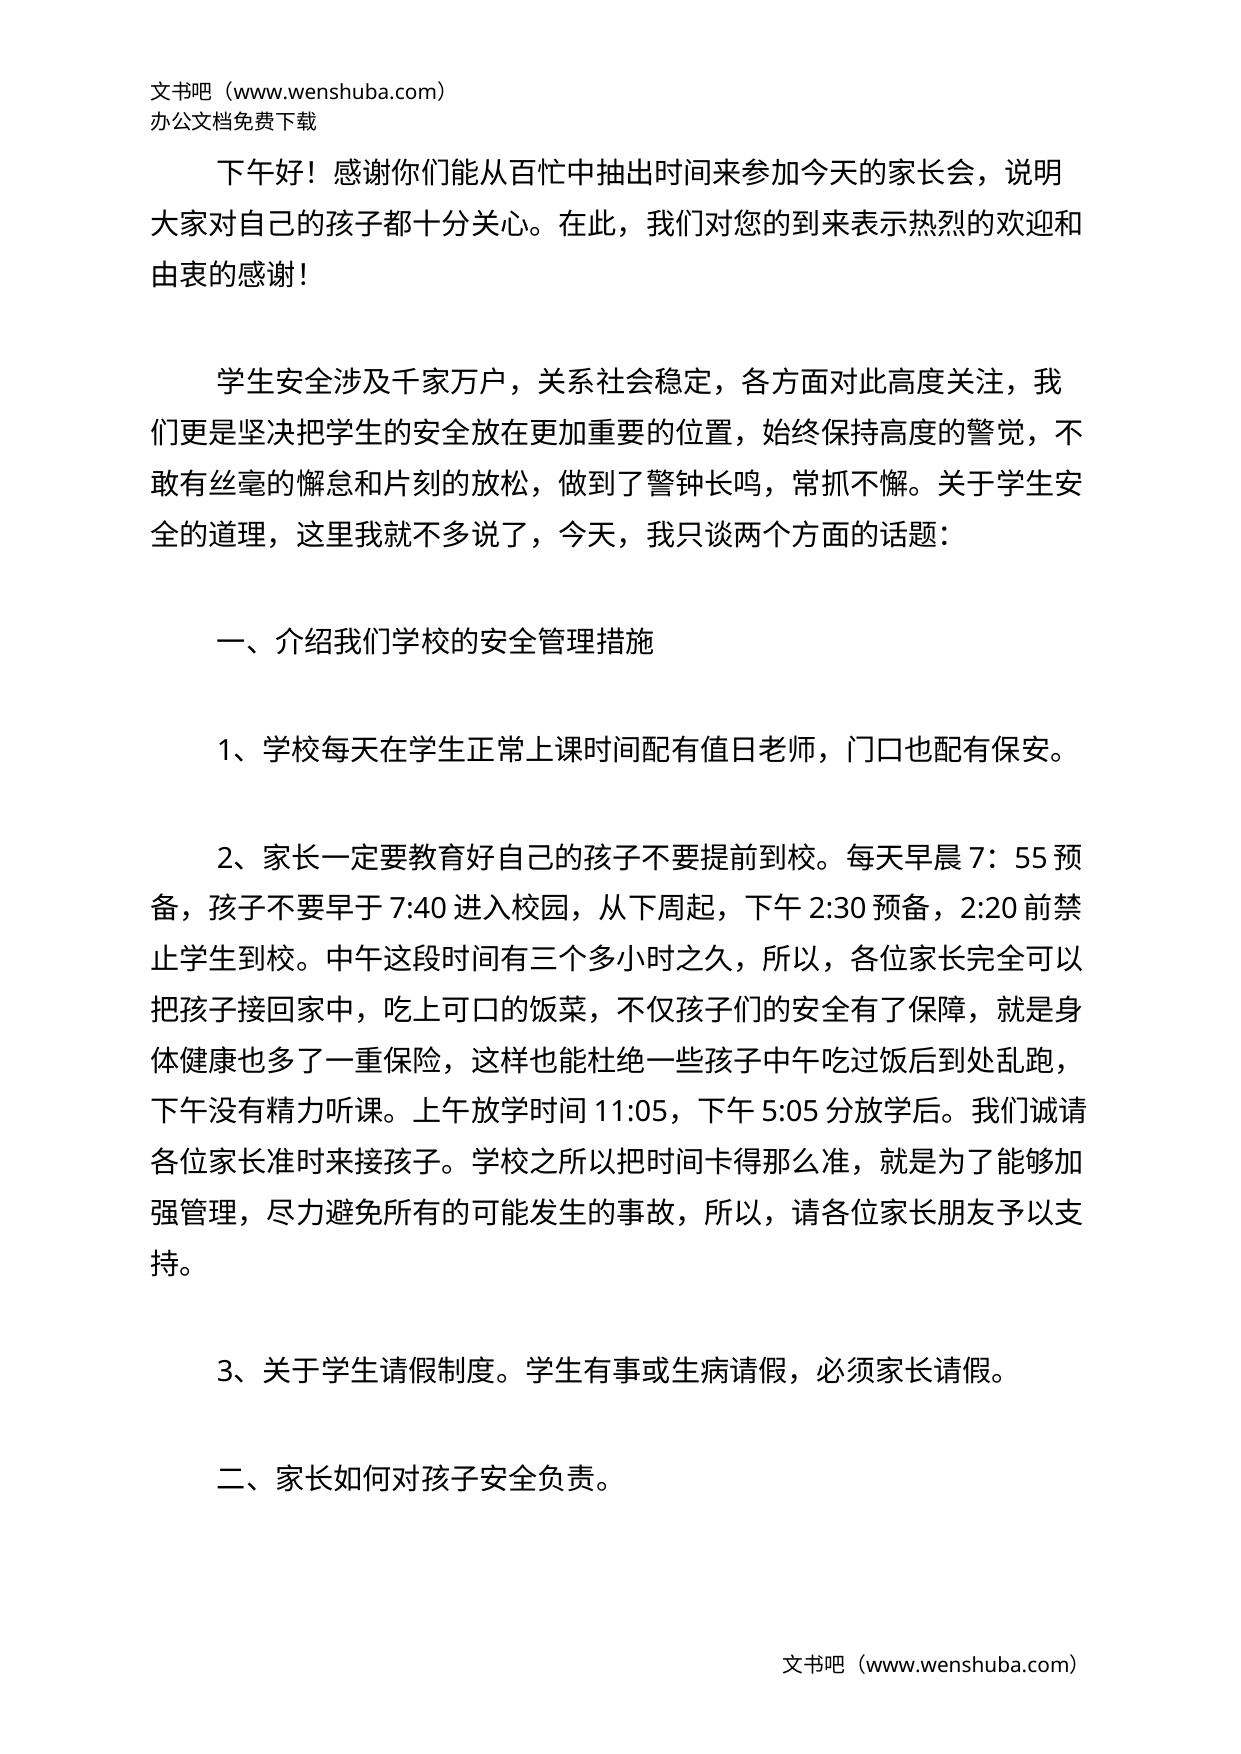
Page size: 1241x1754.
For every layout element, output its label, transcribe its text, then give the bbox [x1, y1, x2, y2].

text 学生安全涉及千家万户，关系社会稳定，各方面对此高度关注，我们更是坚决把学生的安全放在更加重要的位置，始终保持高度的警觉，不敢有丝毫的懈怠和片刻的放松，做到了警钟长鸣，常抓不懈。关于学生安全的道理，这里我就不多说了，今天，我只谈两个方面的话题： [150, 359, 1090, 553]
text 二、家长如何对孩子安全负责。 [150, 1456, 1090, 1498]
text 1、学校每天在学生正常上课时间配有值日老师，门口也配有保安。 [150, 726, 1090, 769]
text 下午好！感谢你们能从百忙中抽出时间来参加今天的家长会，说明大家对自己的孩子都十分关心。在此，我们对您的到来表示热烈的欢迎和由衷的感谢！ [150, 150, 1090, 294]
text 3、关于学生请假制度。学生有事或生病请假，必须家长请假。 [150, 1348, 1090, 1390]
text 一、介绍我们学校的安全管理措施 [150, 619, 1090, 661]
text 2、家长一定要教育好自己的孩子不要提前到校。每天早晨7：55预备，孩子不要早于7:40进入校园，从下周起，下午2:30预备，2:20前禁止学生到校。中午这段时间有三个多小时之久，所以，各位家长完全可以把孩子接回家中，吃上可口的饭菜，不仅孩子们的安全有了保障，就是身体健康也多了一重保险，这样也能杜绝一些孩子中午吃过饭后到处乱跑，下午没有精力听课。上午放学时间11:05，下午5:05分放学后。我们诚请各位家长准时来接孩子。学校之所以把时间卡得那么准，就是为了能够加强管理，尽力避免所有的可能发生的事故，所以，请各位家长朋友予以支持。 [150, 834, 1090, 1283]
